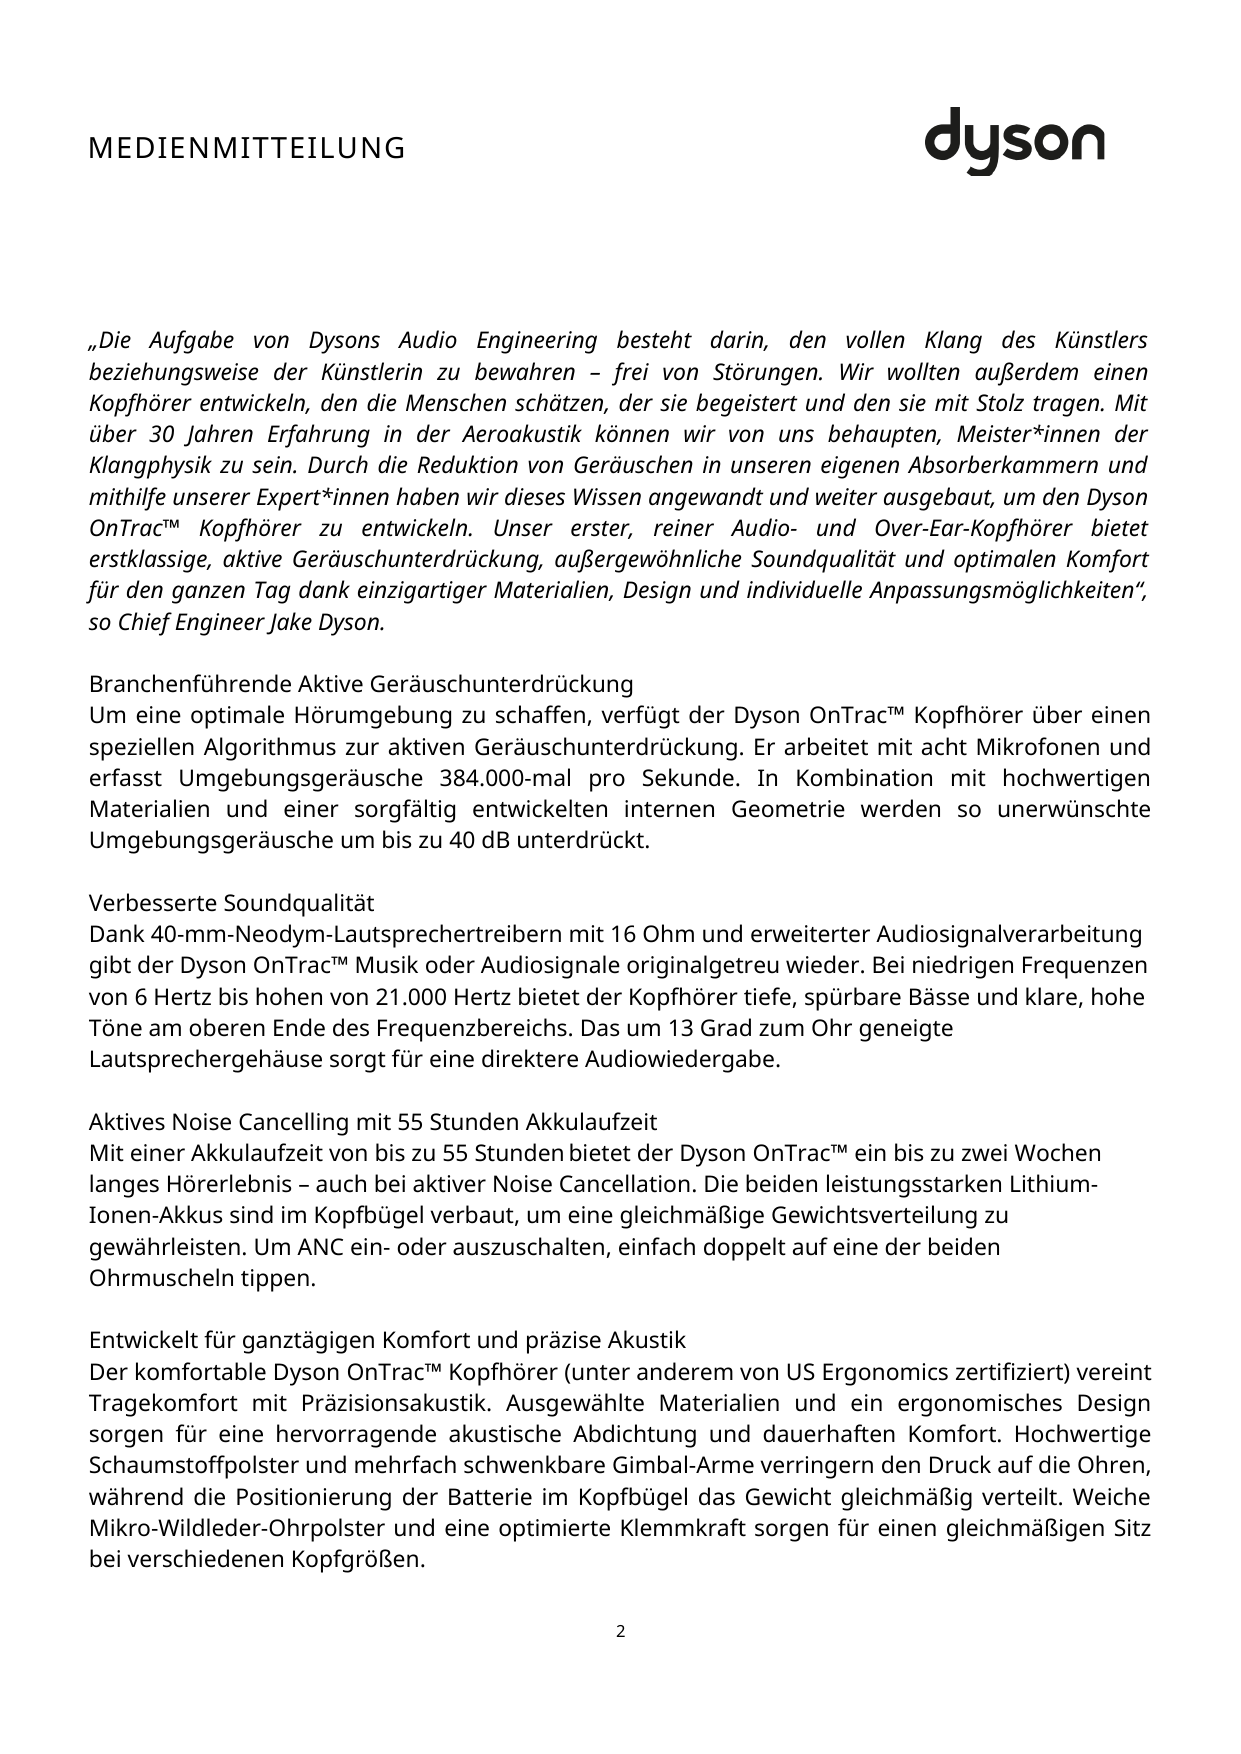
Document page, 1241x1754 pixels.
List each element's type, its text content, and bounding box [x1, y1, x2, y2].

text Dank 40-mm-Neodym-Lautsprechertreibern mit 16 Ohm und erweiterter Audiosignalverarbeitung gibt der Dyson OnTrac™ Musik oder Audiosignale originalgetreu wieder. Bei niedrigen Frequenzen von 6 Hertz bis hohen von 21.000 Hertz bietet der Kopfhörer tiefe, spürbare Bässe und klare, hohe Töne am oberen Ende des Frequenzbereichs. Das um 13 Grad zum Ohr geneigte Lautsprechergehäuse sorgt für eine direktere Audiowiedergabe. [89, 918, 1152, 1074]
text Der komfortable Dyson OnTrac™ Kopfhörer (unter anderem von US Ergonomics zertifiziert) vereint Tragekomfort mit Präzisionsakustik. Ausgewählte Materialien und ein ergonomisches Design sorgen für eine hervorragende akustische Abdichtung und dauerhaften Komfort. Hochwertige Schaumstoffpolster und mehrfach schwenkbare Gimbal-Arme verringern den Druck auf die Ohren, während die Positionierung der Batterie im Kopfbügel das Gewicht gleichmäßig verteilt. Weiche Mikro-Wildleder-Ohrpolster und eine optimierte Klemmkraft sorgen für einen gleichmäßigen Sitz bei verschiedenen Kopfgrößen. [89, 1356, 1152, 1574]
text „Die Aufgabe von Dysons Audio Engineering besteht darin, den vollen Klang des Künstlers beziehungsweise der Künstlerin zu bewahren – frei von Störungen. Wir wollten außerdem einen Kopfhörer entwickeln, den die Menschen schätzen, der sie begeistert und den sie mit Stolz tragen. Mit über 30 Jahren Erfahrung in der Aeroakustik können wir von uns behaupten, Meister*innen der Klangphysik zu sein. Durch die Reduktion von Geräuschen in unseren eigenen Absorberkammern und mithilfe unserer Expert*innen haben wir dieses Wissen angewandt und weiter ausgebaut, um den Dyson OnTrac™ Kopfhörer zu entwickeln. Unser erster, reiner Audio- und Over-Ear-Kopfhörer bietet erstklassige, aktive Geräuschunterdrückung, außergewöhnliche Soundqualität und optimalen Komfort für den ganzen Tag dank einzigartiger Materialien, Design und individuelle Anpassungsmöglichkeiten“, so Chief Engineer Jake Dyson. [89, 324, 1152, 637]
text Verbesserte Soundqualität [89, 887, 1152, 918]
text Branchenführende Aktive Geräuschunterdrückung [89, 668, 1152, 699]
text Um eine optimale Hörumgebung zu schaffen, verfügt der Dyson OnTrac™ Kopfhörer über einen speziellen Algorithmus zur aktiven Geräuschunterdrückung. Er arbeitet mit acht Mikrofonen und erfasst Umgebungsgeräusche 384.000-mal pro Sekunde. In Kombination mit hochwertigen Materialien und einer sorgfältig entwickelten internen Geometrie werden so unerwünschte Umgebungsgeräusche um bis zu 40 dB unterdrückt. [89, 699, 1152, 856]
text Aktives Noise Cancelling mit 55 Stunden Akkulaufzeit [89, 1106, 1152, 1137]
text Mit einer Akkulaufzeit von bis zu 55 Stunden bietet der Dyson OnTrac™ ein bis zu zwei Wochen langes Hörerlebnis – auch bei aktiver Noise Cancellation. Die beiden leistungsstarken Lithium-Ionen-Akkus sind im Kopfbügel verbaut, um eine gleichmäßige Gewichtsverteilung zu gewährleisten. Um ANC ein- oder auszuschalten, einfach doppelt auf eine der beiden Ohrmuscheln tippen. [89, 1137, 1152, 1293]
text Entwickelt für ganztägigen Komfort und präzise Akustik [89, 1324, 1152, 1356]
